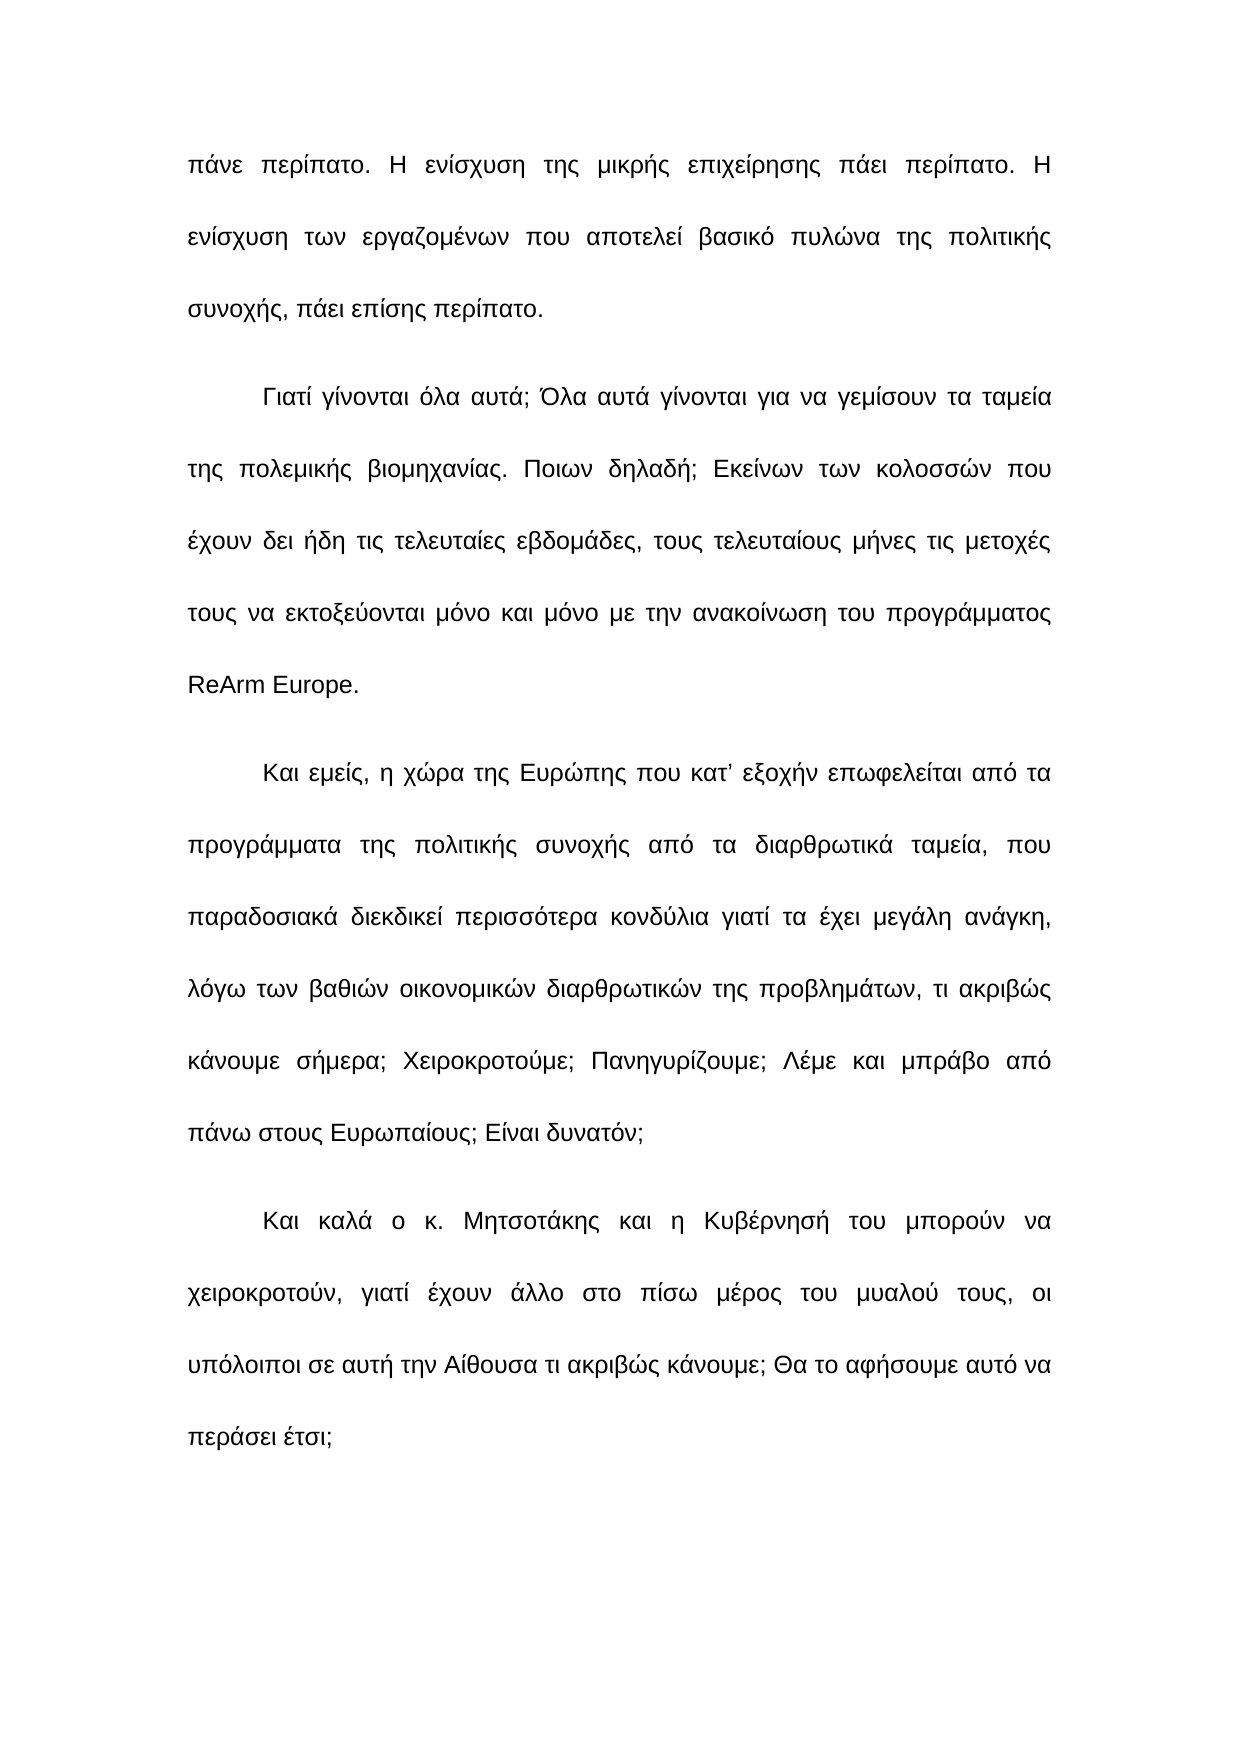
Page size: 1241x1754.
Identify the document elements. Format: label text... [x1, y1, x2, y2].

text Και εμείς, η χώρα της Ευρώπης που κατ’ εξοχήν επωφελείται από τα προγράμματα της πολιτικής συνοχής από τα διαρθρωτικά ταμεία, που παραδοσιακά διεκδικεί περισσότερα κονδύλια γιατί τα έχει μεγάλη ανάγκη, λόγω των βαθιών οικονομικών διαρθρωτικών της προβλημάτων, τι ακριβώς κάνουμε σήμερα; Χειροκροτούμε; Πανηγυρίζουμε; Λέμε και μπράβο από πάνω στους Ευρωπαίους; Είναι δυνατόν; [187, 758, 1053, 996]
text Και εμείς, η χώρα της Ευρώπης που κατ’ εξοχήν επωφελείται από τα προγράμματα της πολιτικής συνοχής από τα διαρθρωτικά ταμεία, που παραδοσιακά διεκδικεί περισσότερα κονδύλια γιατί τα έχει μεγάλη ανάγκη, λόγω των βαθιών οικονομικών διαρθρωτικών της προβλημάτων, τι ακριβώς κάνουμε σήμερα; Χειροκροτούμε; Πανηγυρίζουμε; Λέμε και μπράβο από πάνω στους Ευρωπαίους; Είναι δυνατόν; [187, 997, 1053, 1146]
text Γιατί γίνονται όλα αυτά; Όλα αυτά γίνονται για να γεμίσουν τα ταμεία της πολεμικής βιομηχανίας. Ποιων δηλαδή; Εκείνων των κολοσσών που έχουν δει ήδη τις τελευταίες εβδομάδες, τους τελευταίους μήνες τις μετοχές τους να εκτοξεύονται μόνο και μόνο με την ανακοίνωση του προγράμματος ReArm Europe. [187, 466, 1053, 608]
text Και καλά ο κ. Μητσοτάκης και η Κυβέρνησή του μπορούν να χειροκροτούν, γιατί έχουν άλλο στο πίσω μέρος του μυαλού τους, οι υπόλοιποι σε αυτή την Αίθουσα τι ακριβώς κάνουμε; Θα το αφήσουμε αυτό να περάσει έτσι; [187, 1206, 1053, 1451]
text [187, 150, 1053, 322]
text Γιατί γίνονται όλα αυτά; Όλα αυτά γίνονται για να γεμίσουν τα ταμεία της πολεμικής βιομηχανίας. Ποιων δηλαδή; Εκείνων των κολοσσών που έχουν δει ήδη τις τελευταίες εβδομάδες, τους τελευταίους μήνες τις μετοχές τους να εκτοξεύονται μόνο και μόνο με την ανακοίνωση του προγράμματος ReArm Europe. [187, 382, 1053, 464]
text Γιατί γίνονται όλα αυτά; Όλα αυτά γίνονται για να γεμίσουν τα ταμεία της πολεμικής βιομηχανίας. Ποιων δηλαδή; Εκείνων των κολοσσών που έχουν δει ήδη τις τελευταίες εβδομάδες, τους τελευταίους μήνες τις μετοχές τους να εκτοξεύονται μόνο και μόνο με την ανακοίνωση του προγράμματος ReArm Europe. [187, 610, 1053, 698]
